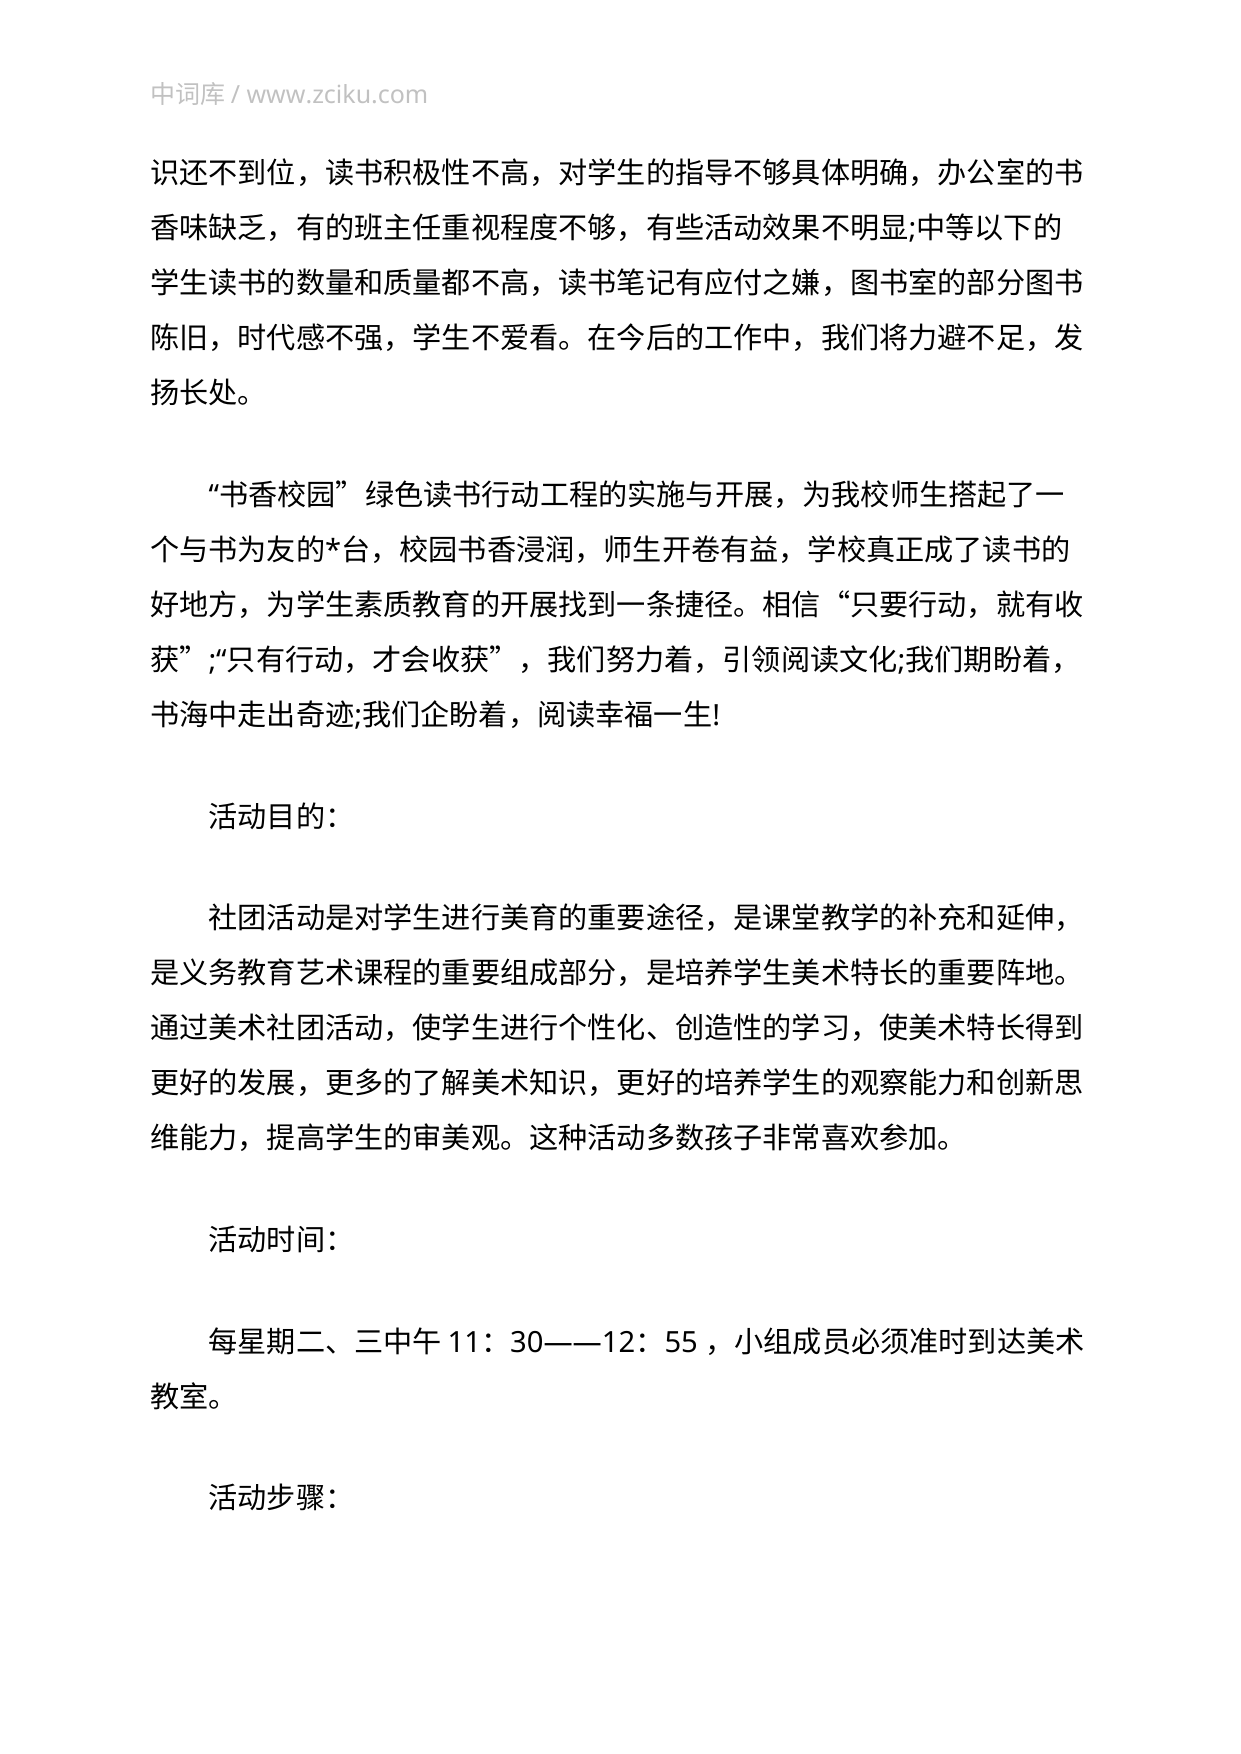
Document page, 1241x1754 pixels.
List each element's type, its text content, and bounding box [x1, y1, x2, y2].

text 活动目的： [150, 793, 1090, 836]
text 每星期二、三中午11：30——12：55 ，小组成员必须准时到达美术教室。 [150, 1318, 1090, 1416]
text 活动步骤： [150, 1475, 1090, 1517]
text 社团活动是对学生进行美育的重要途径，是课堂教学的补充和延伸，是义务教育艺术课程的重要组成部分，是培养学生美术特长的重要阵地。通过美术社团活动，使学生进行个性化、创造性的学习，使美术特长得到更好的发展，更多的了解美术知识，更好的培养学生的观察能力和创新思维能力，提高学生的审美观。这种活动多数孩子非常喜欢参加。 [150, 895, 1090, 1157]
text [150, 150, 1090, 412]
text 活动时间： [150, 1216, 1090, 1259]
text “书香校园”绿色读书行动工程的实施与开展，为我校师生搭起了一个与书为友的*台，校园书香浸润，师生开卷有益，学校真正成了读书的好地方，为学生素质教育的开展找到一条捷径。相信“只要行动，就有收获”;“只有行动，才会收获”，我们努力着，引领阅读文化;我们期盼着，书海中走出奇迹;我们企盼着，阅读幸福一生! [150, 471, 1090, 734]
